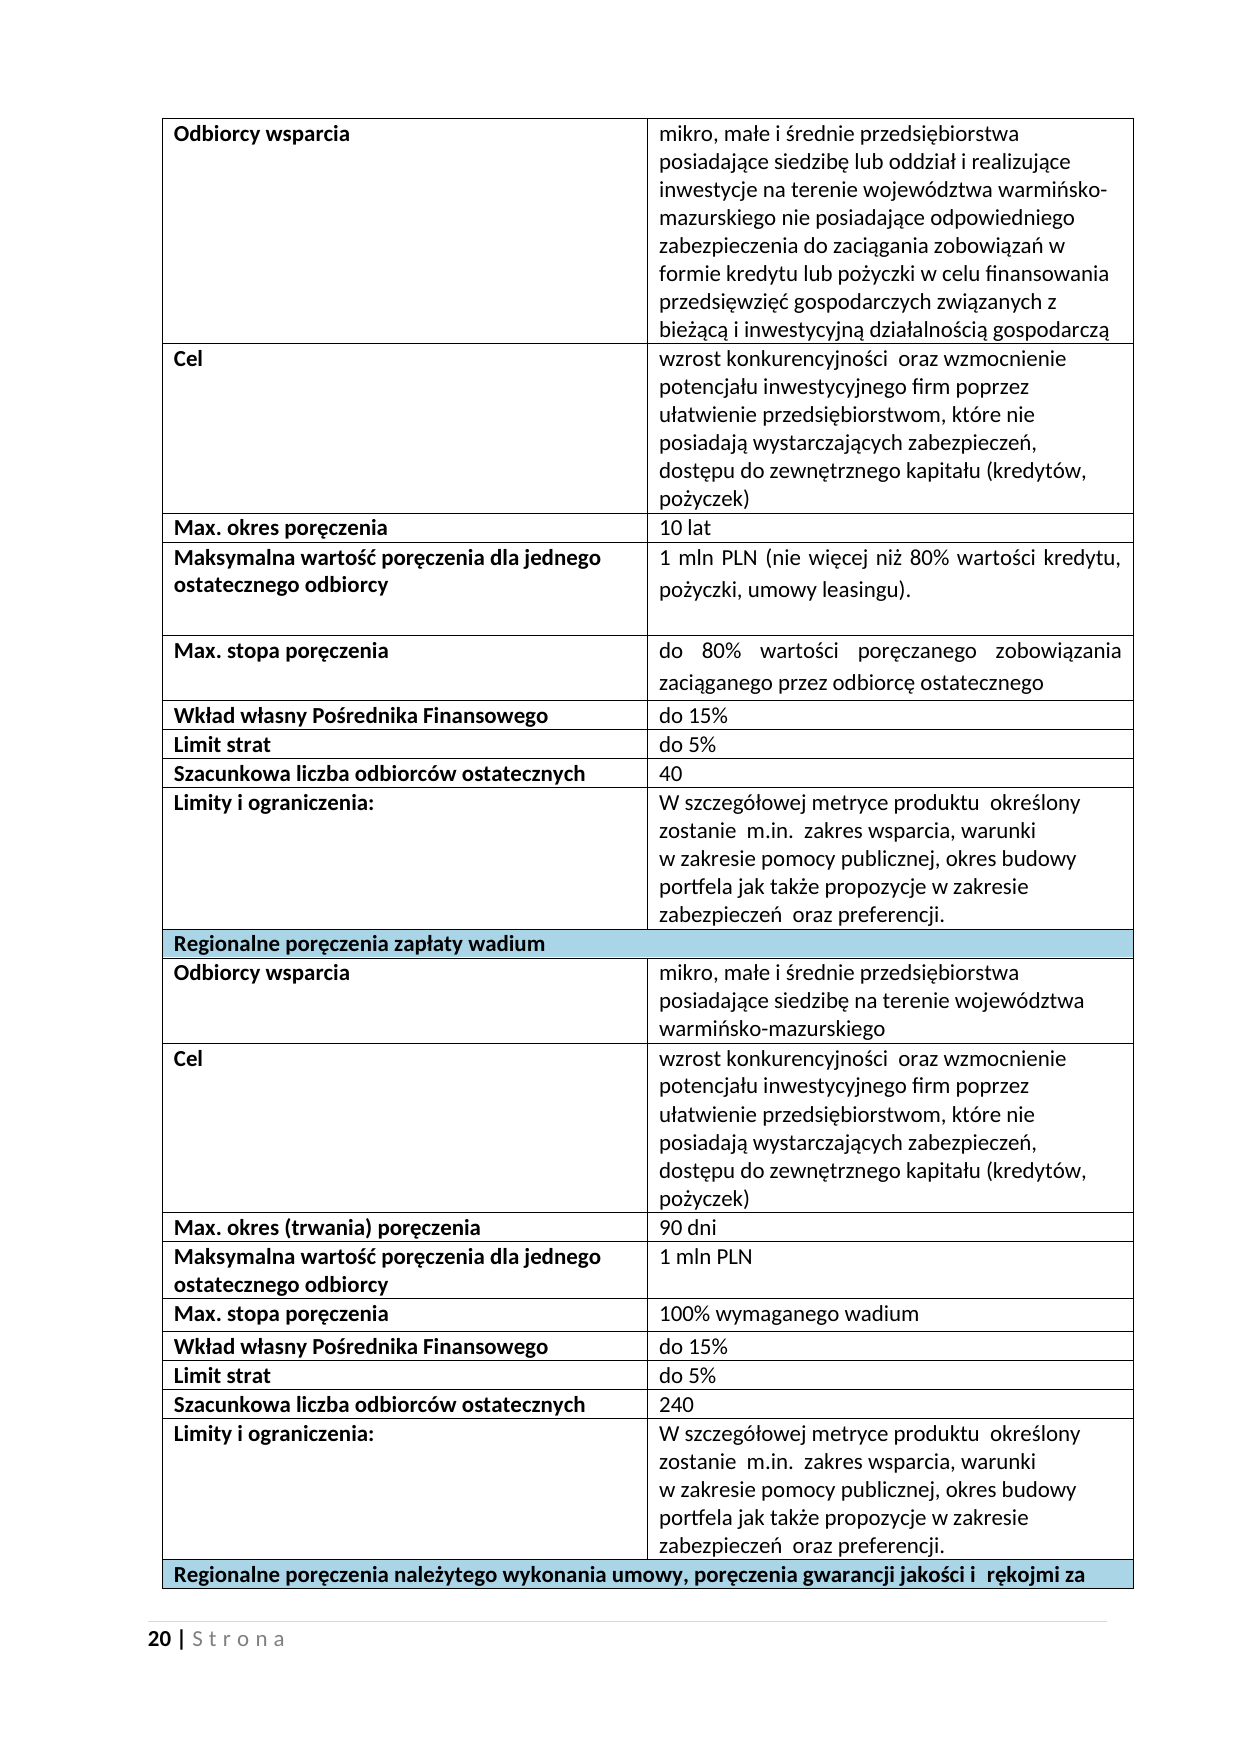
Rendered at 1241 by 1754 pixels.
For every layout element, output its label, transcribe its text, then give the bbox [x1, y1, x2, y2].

table_cell Cel [163, 1044, 647, 1212]
table_cell Limity i ograniczenia: [163, 788, 647, 928]
table_cell wzrost konkurencyjności oraz wzmocnienie potencjału inwestycyjnego firm poprzez ułatwienie przedsiębiorstwom, które nie posiadają wystarczających zabezpieczeń, dostępu do zewnętrznego kapitału (kredytów, pożyczek) [648, 344, 1133, 512]
table_cell Wkład własny Pośrednika Finansowego [163, 701, 647, 729]
table_cell 1 mln PLN [648, 1242, 1133, 1298]
table_cell 100% wymaganego wadium [648, 1299, 1133, 1331]
table_cell Maksymalna wartość poręczenia dla jednego ostatecznego odbiorcy [163, 543, 647, 635]
table_cell Maksymalna wartość poręczenia dla jednego ostatecznego odbiorcy [163, 1242, 647, 1298]
table_cell Odbiorcy wsparcia [163, 119, 647, 343]
table_cell Wkład własny Pośrednika Finansowego [163, 1332, 647, 1360]
table_cell Max. stopa poręczenia [163, 1299, 647, 1331]
table_cell W szczegółowej metryce produktu określony zostanie m.in. zakres wsparcia, warunki w zakresie pomocy publicznej, okres budowy portfela jak także propozycje w zakresie zabezpieczeń oraz preferencji. [648, 788, 1133, 928]
table_cell W szczegółowej metryce produktu określony zostanie m.in. zakres wsparcia, warunki w zakresie pomocy publicznej, okres budowy portfela jak także propozycje w zakresie zabezpieczeń oraz preferencji. [648, 1419, 1133, 1559]
table_cell do 5% [648, 730, 1133, 758]
table_cell Limit strat [163, 730, 647, 758]
table_cell do 15% [648, 1332, 1133, 1360]
table_cell Szacunkowa liczba odbiorców ostatecznych [163, 759, 647, 787]
table_cell wzrost konkurencyjności oraz wzmocnienie potencjału inwestycyjnego firm poprzez ułatwienie przedsiębiorstwom, które nie posiadają wystarczających zabezpieczeń, dostępu do zewnętrznego kapitału (kredytów, pożyczek) [648, 1044, 1133, 1212]
table_cell 1 mln PLN (nie więcej niż 80% wartości kredytu, pożyczki, umowy leasingu). [648, 543, 1133, 635]
table_cell Max. okres (trwania) poręczenia [163, 1213, 647, 1241]
table_cell 240 [648, 1390, 1133, 1418]
table_cell mikro, małe i średnie przedsiębiorstwa posiadające siedzibę lub oddział i realizujące inwestycje na terenie województwa warmińsko-mazurskiego nie posiadające odpowiedniego zabezpieczenia do zaciągania zobowiązań w formie kredytu lub pożyczki w celu finansowania przedsięwzięć gospodarczych związanych z bieżącą i inwestycyjną działalnością gospodarczą [648, 119, 1133, 343]
table_cell mikro, małe i średnie przedsiębiorstwa posiadające siedzibę na terenie województwa warmińsko-mazurskiego [648, 959, 1133, 1043]
table_cell Cel [163, 344, 647, 512]
table_cell 10 lat [648, 514, 1133, 542]
table_cell 90 dni [648, 1213, 1133, 1241]
table_cell do 5% [648, 1361, 1133, 1389]
table_cell Limity i ograniczenia: [163, 1419, 647, 1559]
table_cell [163, 1560, 1133, 1588]
table_cell do 80% wartości poręczanego zobowiązania zaciąganego przez odbiorcę ostatecznego [648, 636, 1133, 700]
table_cell Odbiorcy wsparcia [163, 959, 647, 1043]
table_cell do 15% [648, 701, 1133, 729]
table_cell 40 [648, 759, 1133, 787]
table_cell Regionalne poręczenia zapłaty wadium [163, 930, 1133, 957]
table_cell Szacunkowa liczba odbiorców ostatecznych [163, 1390, 647, 1418]
table_cell Max. stopa poręczenia [163, 636, 647, 700]
table_cell Limit strat [163, 1361, 647, 1389]
table_cell Max. okres poręczenia [163, 514, 647, 542]
